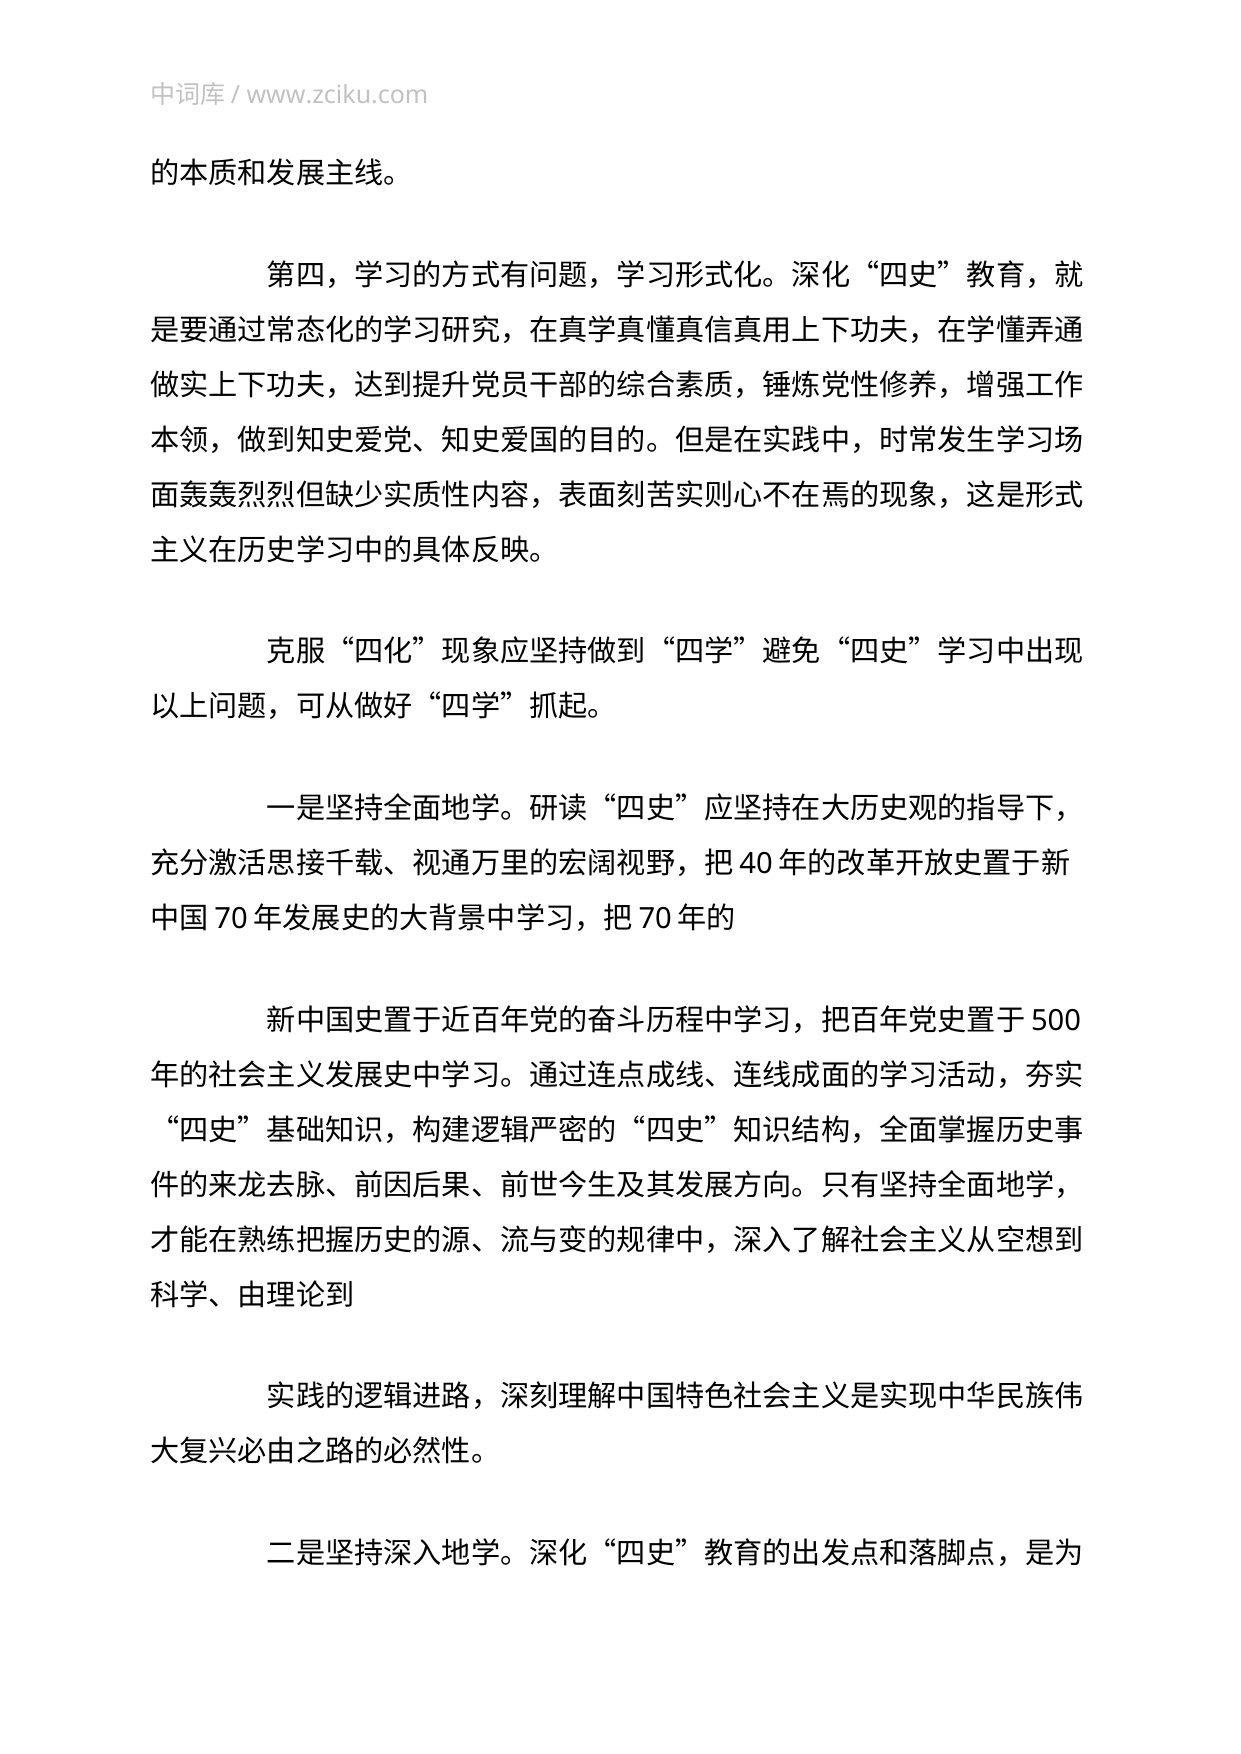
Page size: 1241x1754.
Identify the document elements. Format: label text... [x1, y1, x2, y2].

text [150, 150, 1090, 192]
text 第四，学习的方式有问题，学习形式化。深化“四史”教育，就是要通过常态化的学习研究，在真学真懂真信真用上下功夫，在学懂弄通做实上下功夫，达到提升党员干部的综合素质，锤炼党性修养，增强工作本领，做到知史爱党、知史爱国的目的。但是在实践中，时常发生学习场面轰轰烈烈但缺少实质性内容，表面刻苦实则心不在焉的现象，这是形式主义在历史学习中的具体反映。 [150, 252, 1090, 568]
text 克服“四化”现象应坚持做到“四学”避免“四史”学习中出现以上问题，可从做好“四学”抓起。 [150, 628, 1090, 725]
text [150, 1529, 1090, 1572]
text 新中国史置于近百年党的奋斗历程中学习，把百年党史置于500年的社会主义发展史中学习。通过连点成线、连线成面的学习活动，夯实“四史”基础知识，构建逻辑严密的“四史”知识结构，全面掌握历史事件的来龙去脉、前因后果、前世今生及其发展方向。只有坚持全面地学，才能在熟练把握历史的源、流与变的规律中，深入了解社会主义从空想到科学、由理论到 [150, 997, 1090, 1313]
text 一是坚持全面地学。研读“四史”应坚持在大历史观的指导下，充分激活思接千载、视通万里的宏阔视野，把40年的改革开放史置于新中国70年发展史的大背景中学习，把70年的 [150, 785, 1090, 937]
text 实践的逻辑进路，深刻理解中国特色社会主义是实现中华民族伟大复兴必由之路的必然性。 [150, 1373, 1090, 1470]
